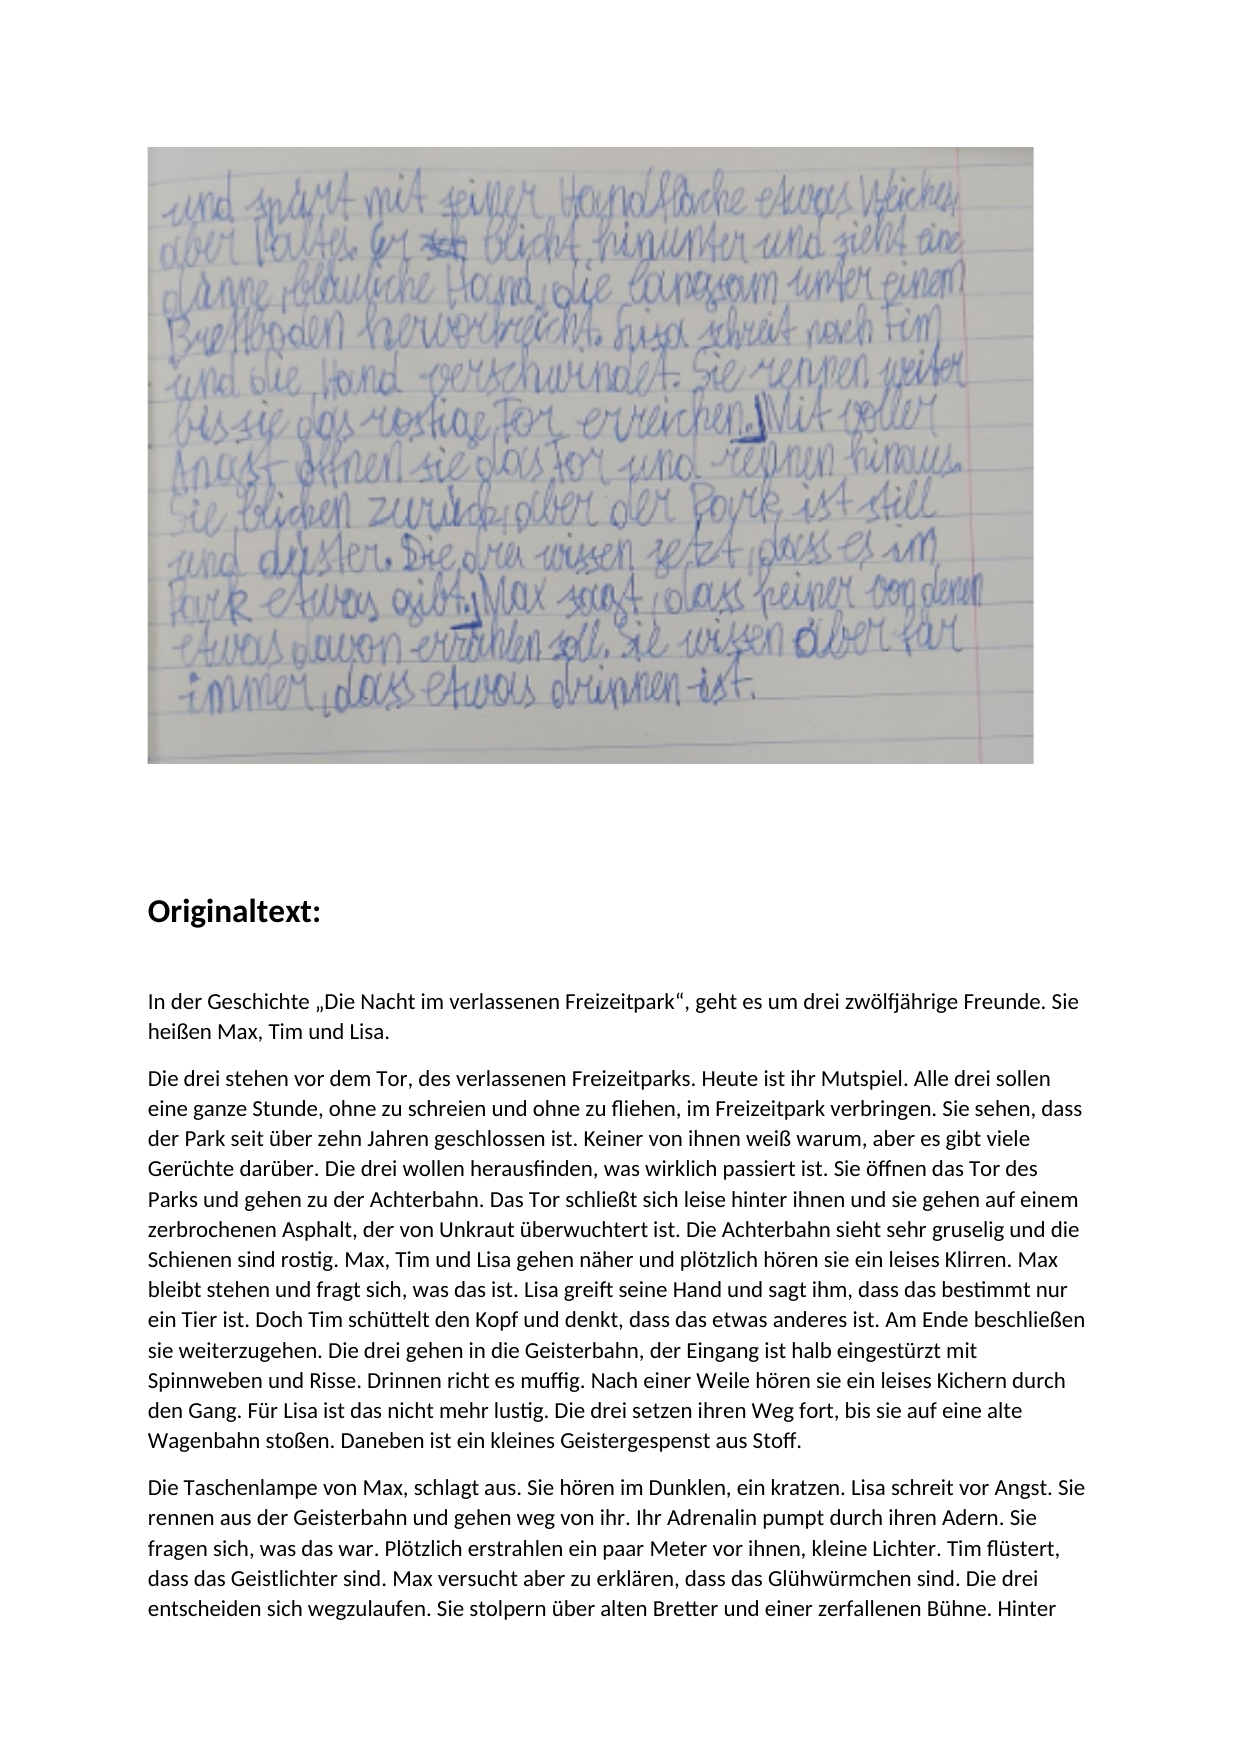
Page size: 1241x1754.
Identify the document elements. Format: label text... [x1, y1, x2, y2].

text Die drei stehen vor dem Tor, des verlassenen Freizeitparks. Heute ist ihr Mutspiel. Alle drei sollen eine ganze Stunde, ohne zu schreien und ohne zu fliehen, im Freizeitpark verbringen. Sie sehen, dass der Park seit über zehn Jahren geschlossen ist. Keiner von ihnen weiß warum, aber es gibt viele Gerüchte darüber. Die drei wollen herausfinden, was wirklich passiert ist. Sie öffnen das Tor des Parks und gehen zu der Achterbahn. Das Tor schließt sich leise hinter ihnen und sie gehen auf einem zerbrochenen Asphalt, der von Unkraut überwuchtert ist. Die Achterbahn sieht sehr gruselig und die Schienen sind rostig. Max, Tim und Lisa gehen näher und plötzlich hören sie ein leises Klirren. Max bleibt stehen und fragt sich, was das ist. Lisa greift seine Hand und sagt ihm, dass das bestimmt nur ein Tier ist. Doch Tim schüttelt den Kopf und denkt, dass das etwas anderes ist. Am Ende beschließen sie weiterzugehen. Die drei gehen in die Geisterbahn, der Eingang ist halb eingestürzt mit Spinnweben und Risse. Drinnen richt es muffig. Nach einer Weile hören sie ein leises Kichern durch den Gang. Für Lisa ist das nicht mehr lustig. Die drei setzen ihren Weg fort, bis sie auf eine alte Wagenbahn stoßen. Daneben ist ein kleines Geistergespenst aus Stoff. [148, 1064, 1093, 1454]
picture [147, 147, 1034, 764]
text Originaltext: [148, 890, 1093, 931]
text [148, 1473, 1093, 1622]
text In der Geschichte „Die Nacht im verlassenen Freizeitpark“, geht es um drei zwölfjährige Freunde. Sie heißen Max, Tim und Lisa. [148, 987, 1093, 1045]
